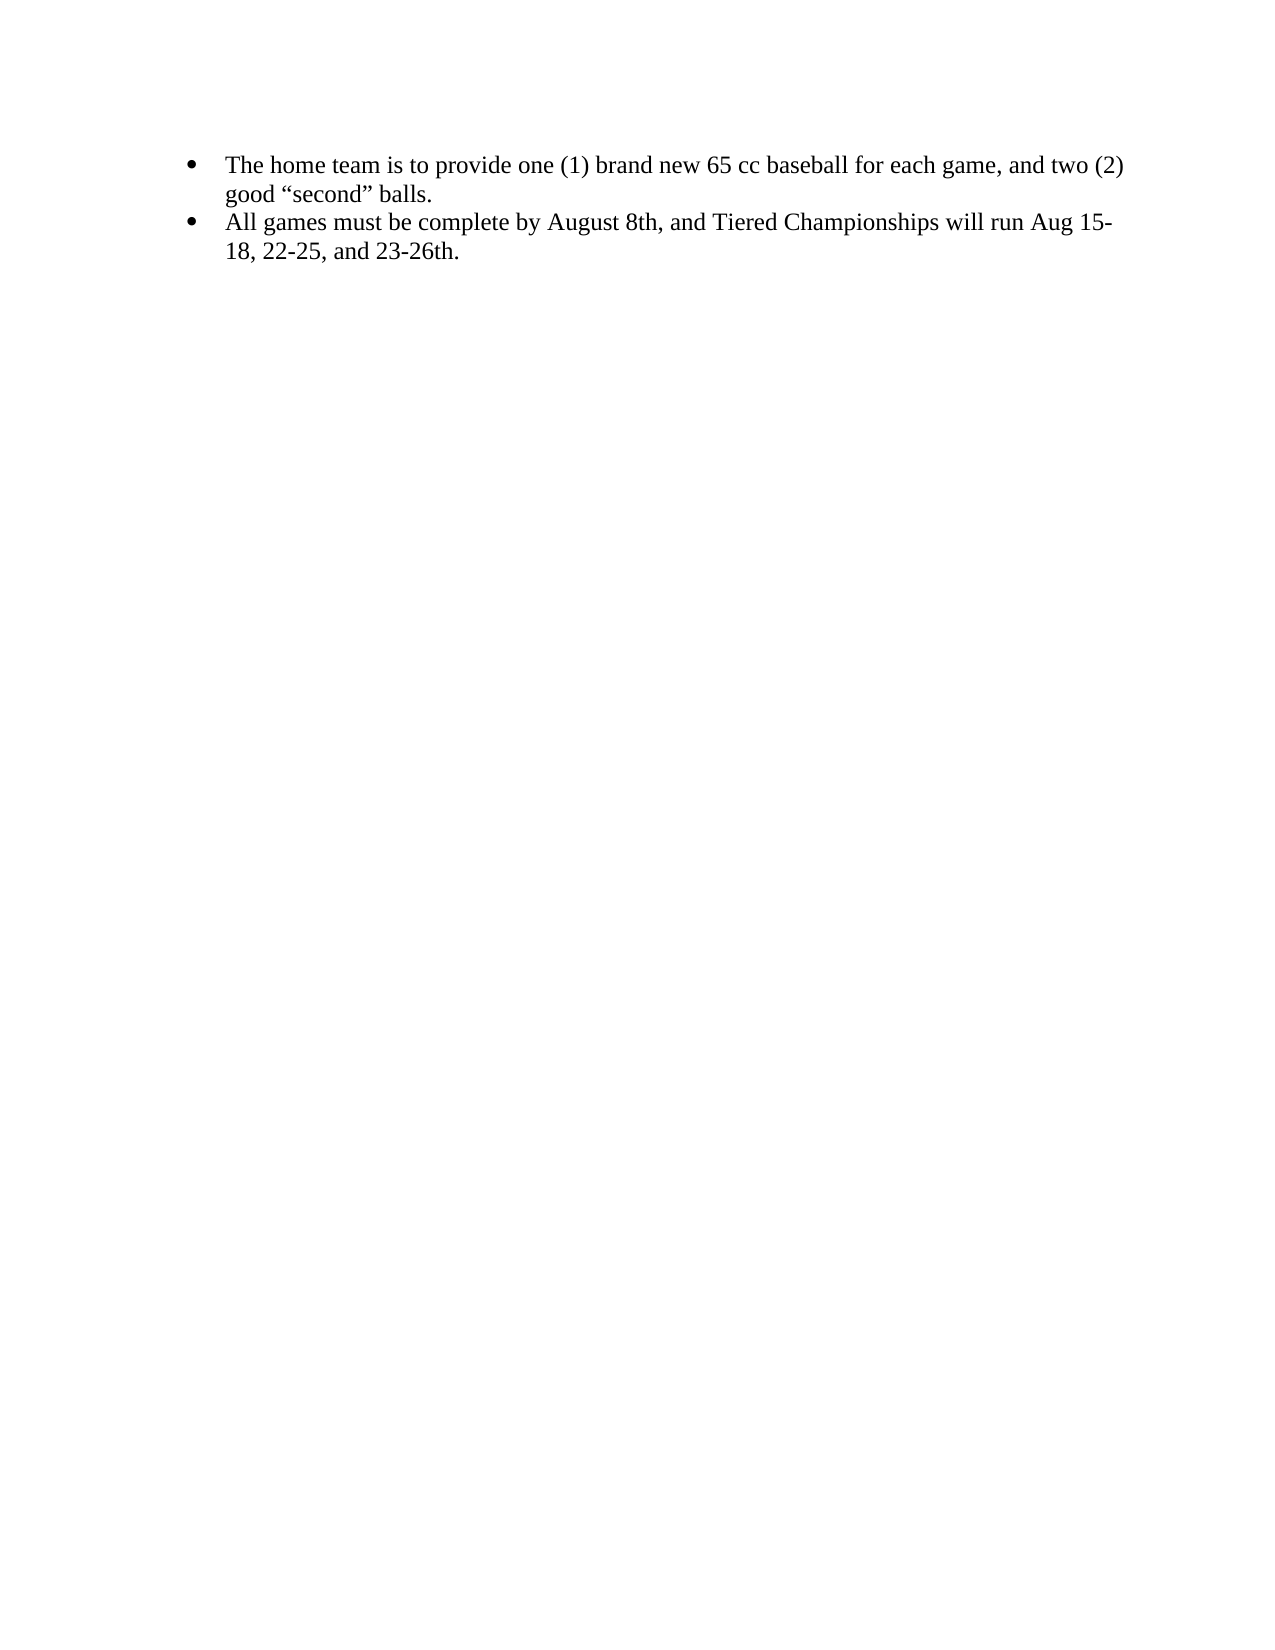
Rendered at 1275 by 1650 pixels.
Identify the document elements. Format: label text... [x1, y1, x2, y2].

list All games must be complete by August 8th, and Tiered Championships will run Aug 15-18, 22-25, and 23-26th. [187, 207, 1125, 265]
list The home team is to provide one (1) brand new 65 cc baseball for each game, and two (2) good “second” balls. [187, 150, 1125, 207]
